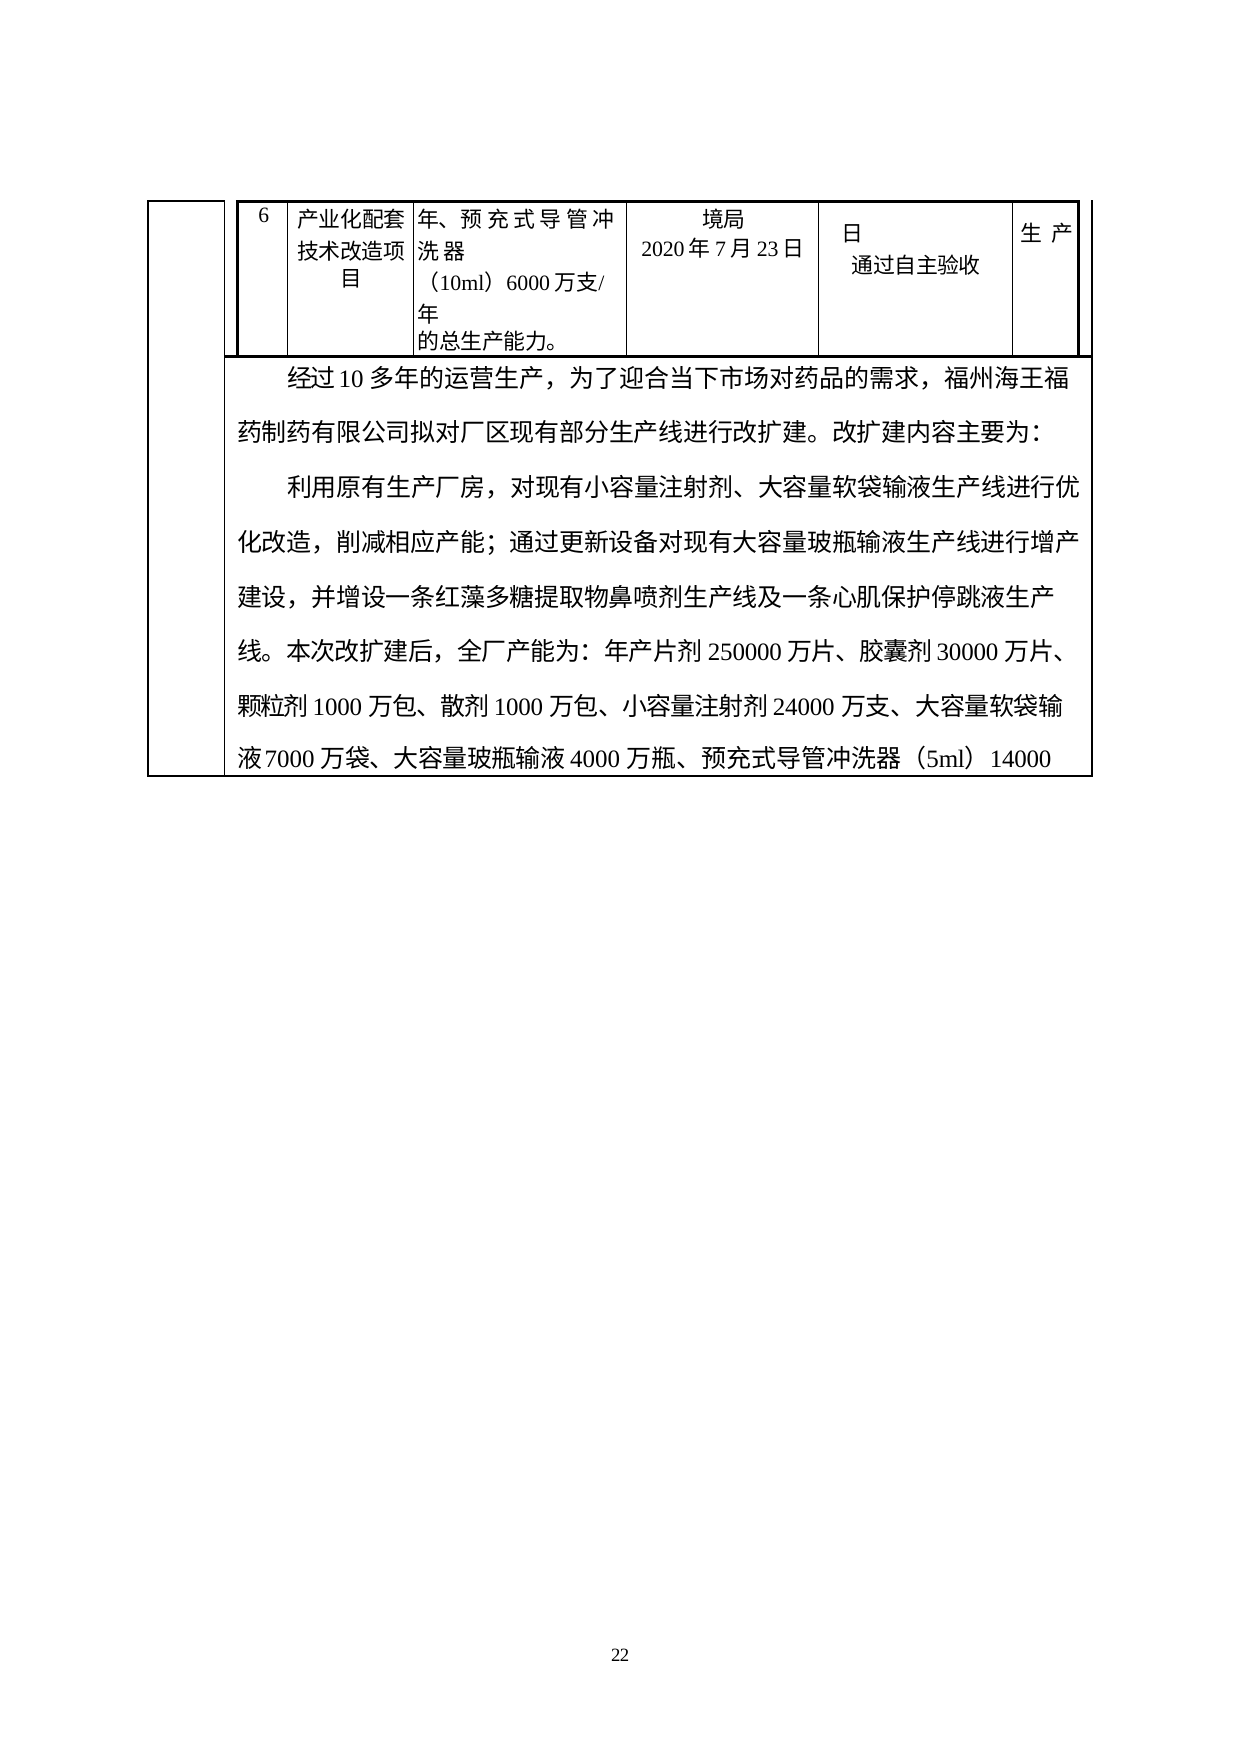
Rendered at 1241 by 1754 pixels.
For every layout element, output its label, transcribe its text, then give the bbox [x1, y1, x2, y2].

table_cell 正生 [1013, 203, 1046, 355]
table_cell 经过 10 多年的运营生产，为了迎合当下市场对药品的需求，福州海王福药制药有限公司拟对厂区现有部分生产线进行改扩建。改扩建内容主要为： 利用原有生产厂房，对现有小容量注射剂、大容量软袋输液生产线进行优化改造，削减相应产能；通过更新设备对现有大容量玻瓶输液生产线进行增产建设，并增设一条红藻多糖提取物鼻喷剂生产线及一条心肌保护停跳液生产 线。本次改扩建后，全厂产能为：年产片剂 250000 万片、胶囊剂 30000 万片、 颗粒剂 1000 万包、散剂 1000 万包、小容量注射剂 24000 万支、大容量软袋输 液 7000 万袋、大容量玻瓶输液 4000 万瓶、预充式导管冲洗器（5ml）14000 [225, 358, 1091, 775]
table_cell 常产 [1046, 203, 1077, 355]
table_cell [627, 203, 818, 355]
table_cell 2020年11月11日 通过自主验收 [819, 203, 1012, 355]
table_cell 6 [239, 203, 287, 355]
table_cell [414, 203, 626, 355]
table_cell 冲洗器产品产业化配套技术改造项 目 [288, 203, 413, 355]
